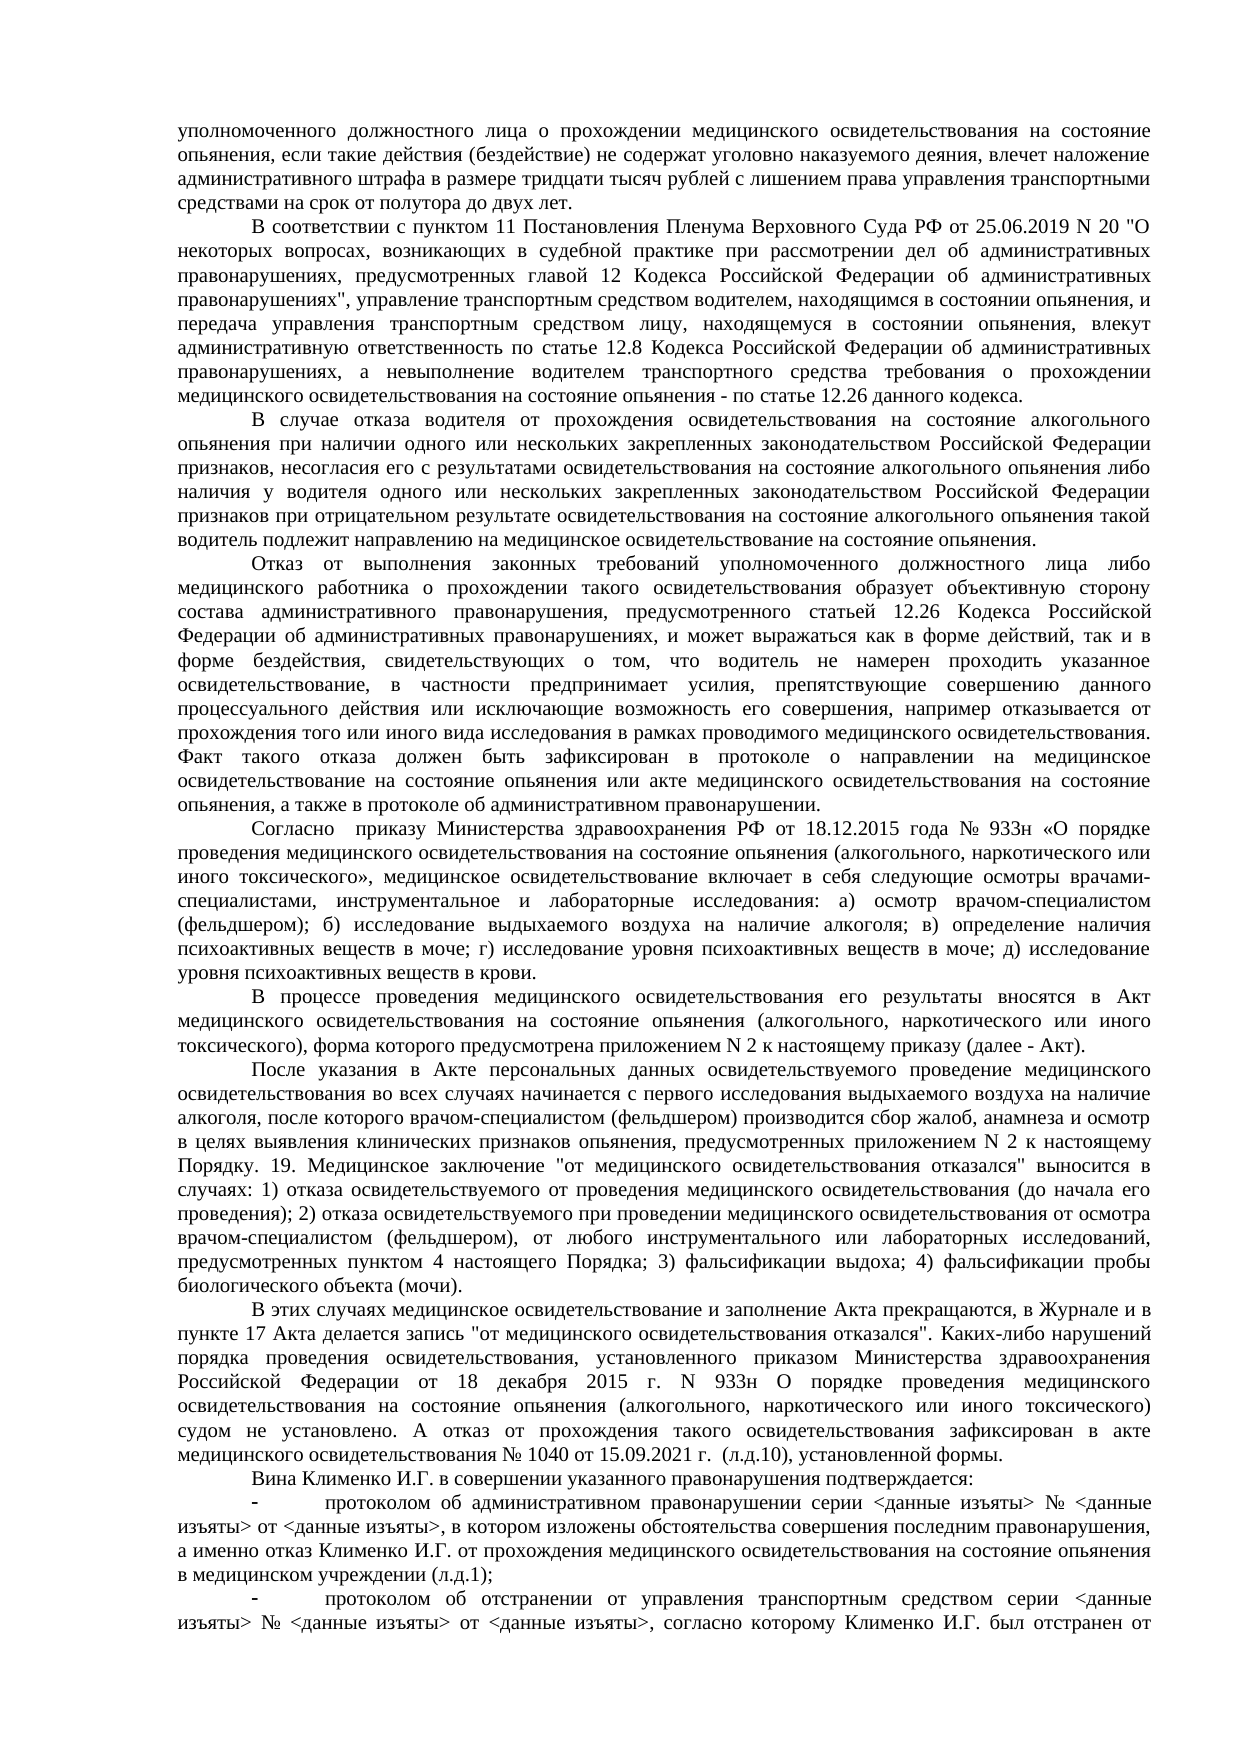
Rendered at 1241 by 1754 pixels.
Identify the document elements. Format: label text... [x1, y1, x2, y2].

text В случае отказа водителя от прохождения освидетельствования на состояние алкогольного опьянения при наличии одного или нескольких закрепленных законодательством Российской Федерации признаков, несогласия его с результатами освидетельствования на состояние алкогольного опьянения либо наличия у водителя одного или нескольких закрепленных законодательством Российской Федерации признаков при отрицательном результате освидетельствования на состояние алкогольного опьянения такой водитель подлежит направлению на медицинское освидетельствование на состояние опьянения. [177, 407, 1152, 551]
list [177, 1586, 1152, 1634]
text Отказ от выполнения законных требований уполномоченного должностного лица либо медицинского работника о прохождении такого освидетельствования образует объективную сторону состава административного правонарушения, предусмотренного статьей 12.26 Кодекса Российской Федерации об административных правонарушениях, и может выражаться как в форме действий, так и в форме бездействия, свидетельствующих о том, что водитель не намерен проходить указанное освидетельствование, в частности предпринимает усилия, препятствующие совершению данного процессуального действия или исключающие возможность его совершения, например отказывается от прохождения того или иного вида исследования в рамках проводимого медицинского освидетельствования. Факт такого отказа должен быть зафиксирован в протоколе о направлении на медицинское освидетельствование на состояние опьянения или акте медицинского освидетельствования на состояние опьянения, а также в протоколе об административном правонарушении. [177, 551, 1152, 816]
text Вина Клименко И.Г. в совершении указанного правонарушения подтверждается: [177, 1466, 1152, 1490]
text В соответствии с пунктом 11 Постановления Пленума Верховного Суда РФ от 25.06.2019 N 20 "О некоторых вопросах, возникающих в судебной практике при рассмотрении дел об административных правонарушениях, предусмотренных главой 12 Кодекса Российской Федерации об административных правонарушениях", управление транспортным средством водителем, находящимся в состоянии опьянения, и передача управления транспортным средством лицу, находящемуся в состоянии опьянения, влекут административную ответственность по статье 12.8 Кодекса Российской Федерации об административных правонарушениях, а невыполнение водителем транспортного средства требования о прохождении медицинского освидетельствования на состояние опьянения - по статье 12.26 данного кодекса. [177, 214, 1152, 407]
text В процессе проведения медицинского освидетельствования его результаты вносятся в Акт медицинского освидетельствования на состояние опьянения (алкогольного, наркотического или иного токсического), форма которого предусмотрена приложением N 2 к настоящему приказу (далее - Акт). [177, 984, 1152, 1057]
text Согласно приказу Министерства здравоохранения РФ от 18.12.2015 года № 933н «О порядке проведения медицинского освидетельствования на состояние опьянения (алкогольного, наркотического или иного токсического», медицинское освидетельствование включает в себя следующие осмотры врачами-специалистами, инструментальное и лабораторные исследования: а) осмотр врачом-специалистом (фельдшером); б) исследование выдыхаемого воздуха на наличие алкоголя; в) определение наличия психоактивных веществ в моче; г) исследование уровня психоактивных веществ в моче; д) исследование уровня психоактивных веществ в крови. [177, 816, 1152, 984]
text В этих случаях медицинское освидетельствование и заполнение Акта прекращаются, в Журнале и в пункте 17 Акта делается запись "от медицинского освидетельствования отказался". Каких-либо нарушений порядка проведения освидетельствования, установленного приказом Министерства здравоохранения Российской Федерации от 18 декабря 2015 г. N 933н О порядке проведения медицинского освидетельствования на состояние опьянения (алкогольного, наркотического или иного токсического) судом не установлено. А отказ от прохождения такого освидетельствования зафиксирован в акте медицинского освидетельствования № 1040 от 15.09.2021 г. (л.д.10), установленной формы. [177, 1297, 1152, 1466]
text После указания в Акте персональных данных освидетельствуемого проведение медицинского освидетельствования во всех случаях начинается с первого исследования выдыхаемого воздуха на наличие алкоголя, после которого врачом-специалистом (фельдшером) производится сбор жалоб, анамнеза и осмотр в целях выявления клинических признаков опьянения, предусмотренных приложением N 2 к настоящему Порядку. 19. Медицинское заключение "от медицинского освидетельствования отказался" выносится в случаях: 1) отказа освидетельствуемого от проведения медицинского освидетельствования (до начала его проведения); 2) отказа освидетельствуемого при проведении медицинского освидетельствования от осмотра врачом-специалистом (фельдшером), от любого инструментального или лабораторных исследований, предусмотренных пунктом 4 настоящего Порядка; 3) фальсификации выдоха; 4) фальсификации пробы биологического объекта (мочи). [177, 1057, 1152, 1297]
list протоколом об административном правонарушении серии <данные изъяты> № <данные изъяты> от <данные изъяты>, в котором изложены обстоятельства совершения последним правонарушения, а именно отказ Клименко И.Г. от прохождения медицинского освидетельствования на состояние опьянения в медицинском учреждении (л.д.1); [177, 1490, 1152, 1586]
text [177, 118, 1152, 214]
